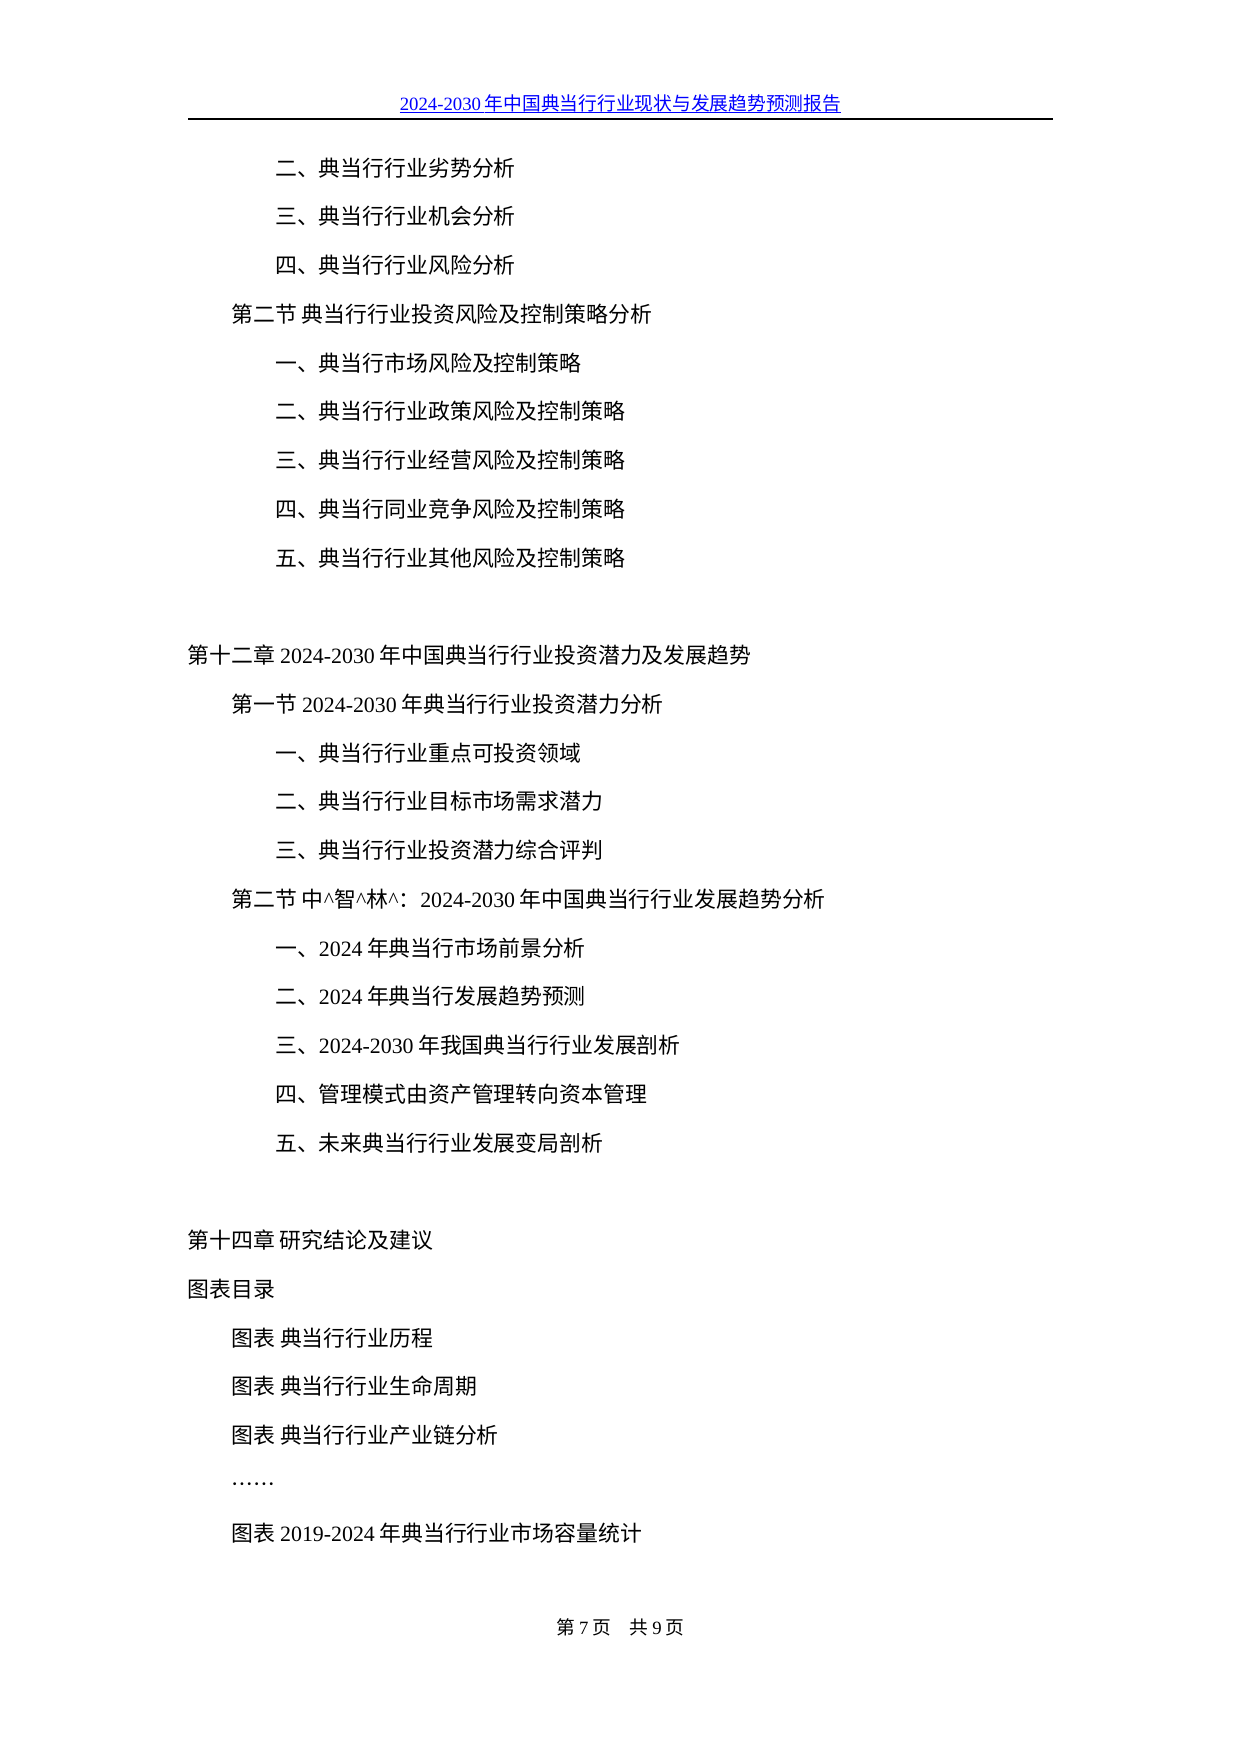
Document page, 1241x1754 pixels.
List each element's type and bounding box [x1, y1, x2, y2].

text [187, 150, 1053, 1548]
